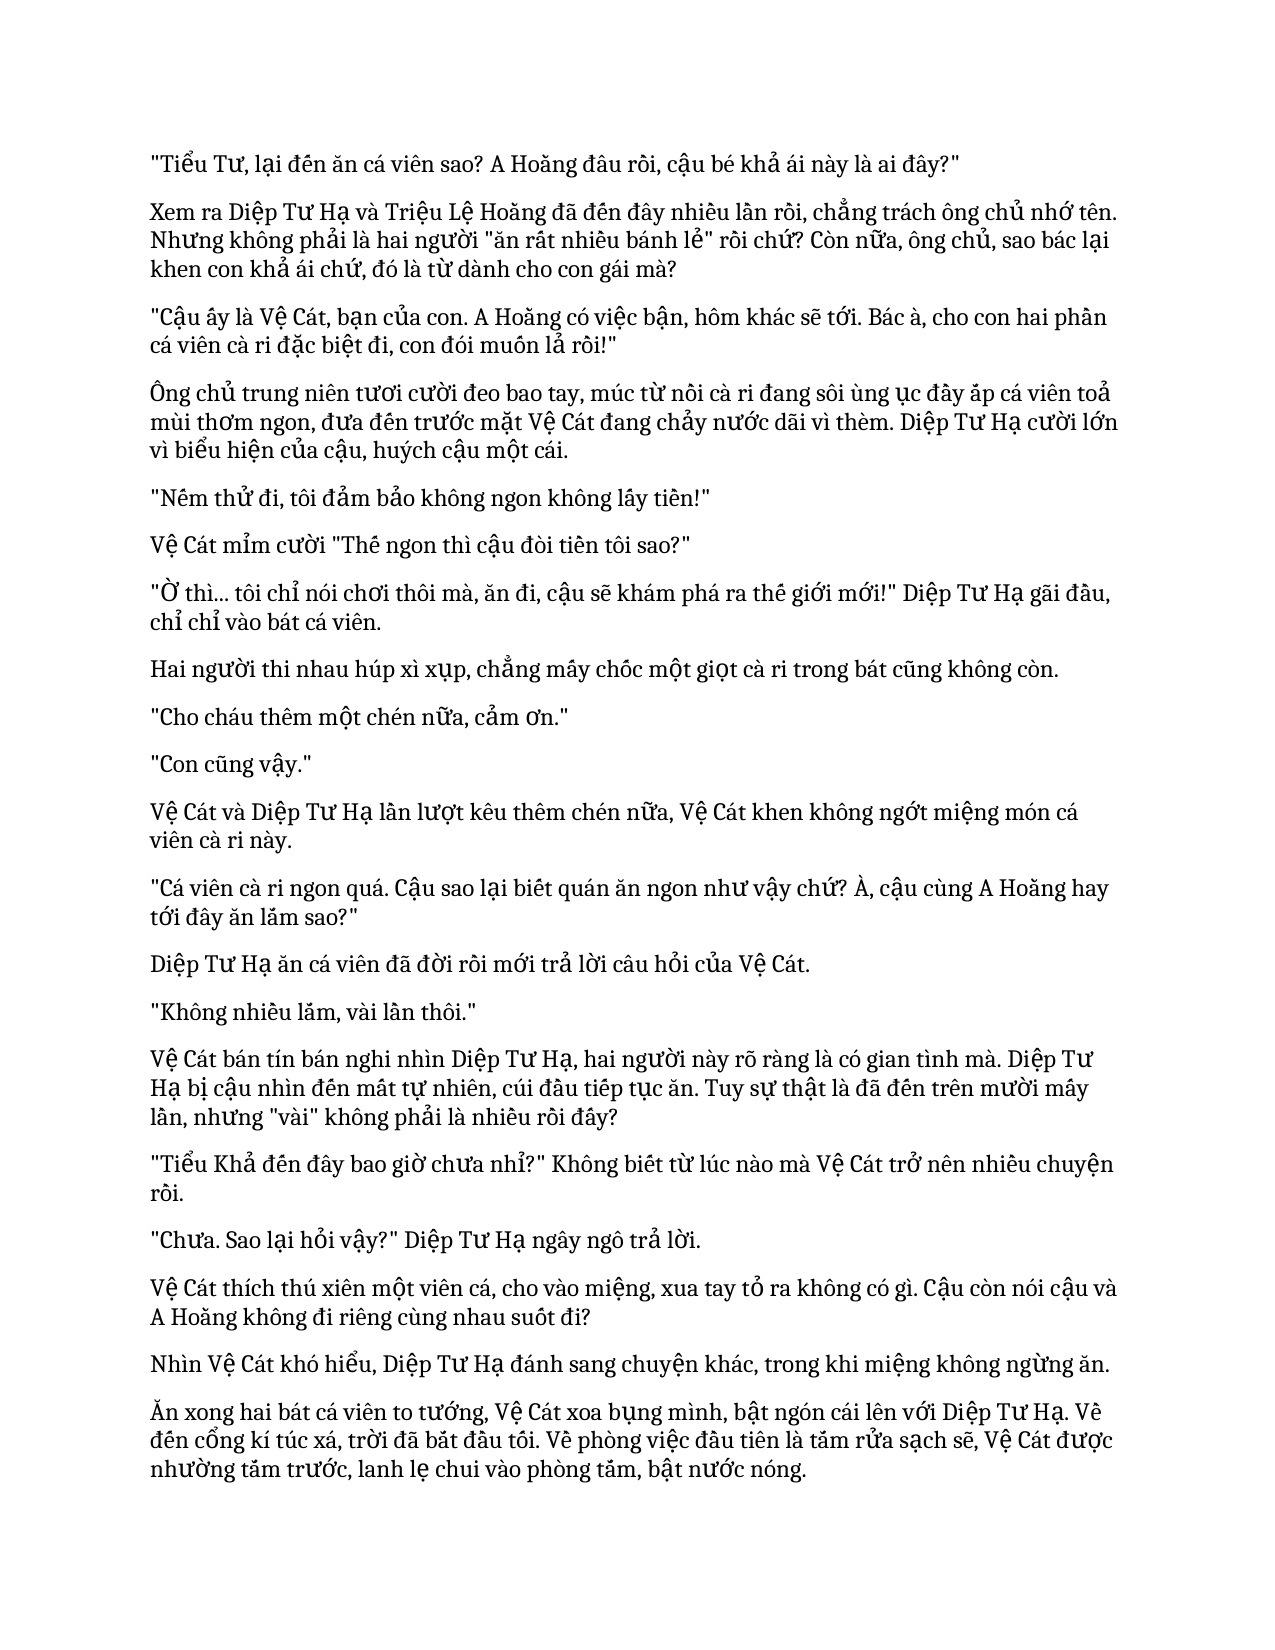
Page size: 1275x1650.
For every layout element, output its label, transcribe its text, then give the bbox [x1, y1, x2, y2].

text "Tiểu Tư, lại đến ăn cá viên sao? A Hoằng đâu rồi, cậu bé khả ái này là ai đây?" [150, 150, 1125, 179]
text Ăn xong hai bát cá viên to tướng, Vệ Cát xoa bụng mình, bật ngón cái lên với Diệp Tư Hạ. Về đến cổng kí túc xá, trời đã bắt đầu tối. Về phòng việc đầu tiên là tắm rửa sạch sẽ, Vệ Cát được nhường tắm trước, lanh lẹ chui vào phòng tắm, bật nước nóng. [150, 1397, 1125, 1484]
text "Nếm thử đi, tôi đảm bảo không ngon không lấy tiền!" [150, 484, 1125, 512]
text Vệ Cát và Diệp Tư Hạ lần lượt kêu thêm chén nữa, Vệ Cát khen không ngớt miệng món cá viên cà ri này. [150, 797, 1125, 855]
text Ông chủ trung niên tươi cười đeo bao tay, múc từ nồi cà ri đang sôi ùng ục đầy ắp cá viên toả mùi thơm ngon, đưa đến trước mặt Vệ Cát đang chảy nước dãi vì thèm. Diệp Tư Hạ cười lớn vì biểu hiện của cậu, huých cậu một cái. [150, 379, 1125, 465]
text Vệ Cát bán tín bán nghi nhìn Diệp Tư Hạ, hai người này rõ ràng là có gian tình mà. Diệp Tư Hạ bị cậu nhìn đến mất tự nhiên, cúi đầu tiếp tục ăn. Tuy sự thật là đã đến trên mười mấy lần, nhưng "vài" không phải là nhiều rồi đấy? [150, 1045, 1125, 1131]
text Vệ Cát thích thú xiên một viên cá, cho vào miệng, xua tay tỏ ra không có gì. Cậu còn nói cậu và A Hoằng không đi riêng cùng nhau suốt đi? [150, 1274, 1125, 1331]
text "Con cũng vậy." [150, 750, 1125, 779]
text "Chưa. Sao lại hỏi vậy?" Diệp Tư Hạ ngây ngô trả lời. [150, 1226, 1125, 1255]
text "Không nhiều lắm, vài lần thôi." [150, 997, 1125, 1026]
text "Ờ thì... tôi chỉ nói chơi thôi mà, ăn đi, cậu sẽ khám phá ra thế giới mới!" Diệp Tư Hạ gãi đầu, chỉ chỉ vào bát cá viên. [150, 579, 1125, 636]
text "Cá viên cà ri ngon quá. Cậu sao lại biết quán ăn ngon như vậy chứ? À, cậu cùng A Hoằng hay tới đây ăn lắm sao?" [150, 874, 1125, 931]
text Diệp Tư Hạ ăn cá viên đã đời rồi mới trả lời câu hỏi của Vệ Cát. [150, 950, 1125, 979]
text "Cậu ấy là Vệ Cát, bạn của con. A Hoằng có việc bận, hôm khác sẽ tới. Bác à, cho con hai phần cá viên cà ri đặc biệt đi, con đói muốn lả rồi!" [150, 302, 1125, 360]
text Nhìn Vệ Cát khó hiểu, Diệp Tư Hạ đánh sang chuyện khác, trong khi miệng không ngừng ăn. [150, 1350, 1125, 1379]
text "Cho cháu thêm một chén nữa, cảm ơn." [150, 702, 1125, 731]
text Hai người thi nhau húp xì xụp, chẳng mấy chốc một giọt cà ri trong bát cũng không còn. [150, 655, 1125, 684]
text Vệ Cát mỉm cười "Thế ngon thì cậu đòi tiền tôi sao?" [150, 531, 1125, 560]
text Xem ra Diệp Tư Hạ và Triệu Lệ Hoằng đã đến đây nhiều lần rồi, chẳng trách ông chủ nhớ tên. Nhưng không phải là hai người "ăn rất nhiều bánh lẻ" rồi chứ? Còn nữa, ông chủ, sao bác lại khen con khả ái chứ, đó là từ dành cho con gái mà? [150, 197, 1125, 284]
text "Tiểu Khả đến đây bao giờ chưa nhỉ?" Không biết từ lúc nào mà Vệ Cát trở nên nhiều chuyện rồi. [150, 1150, 1125, 1207]
